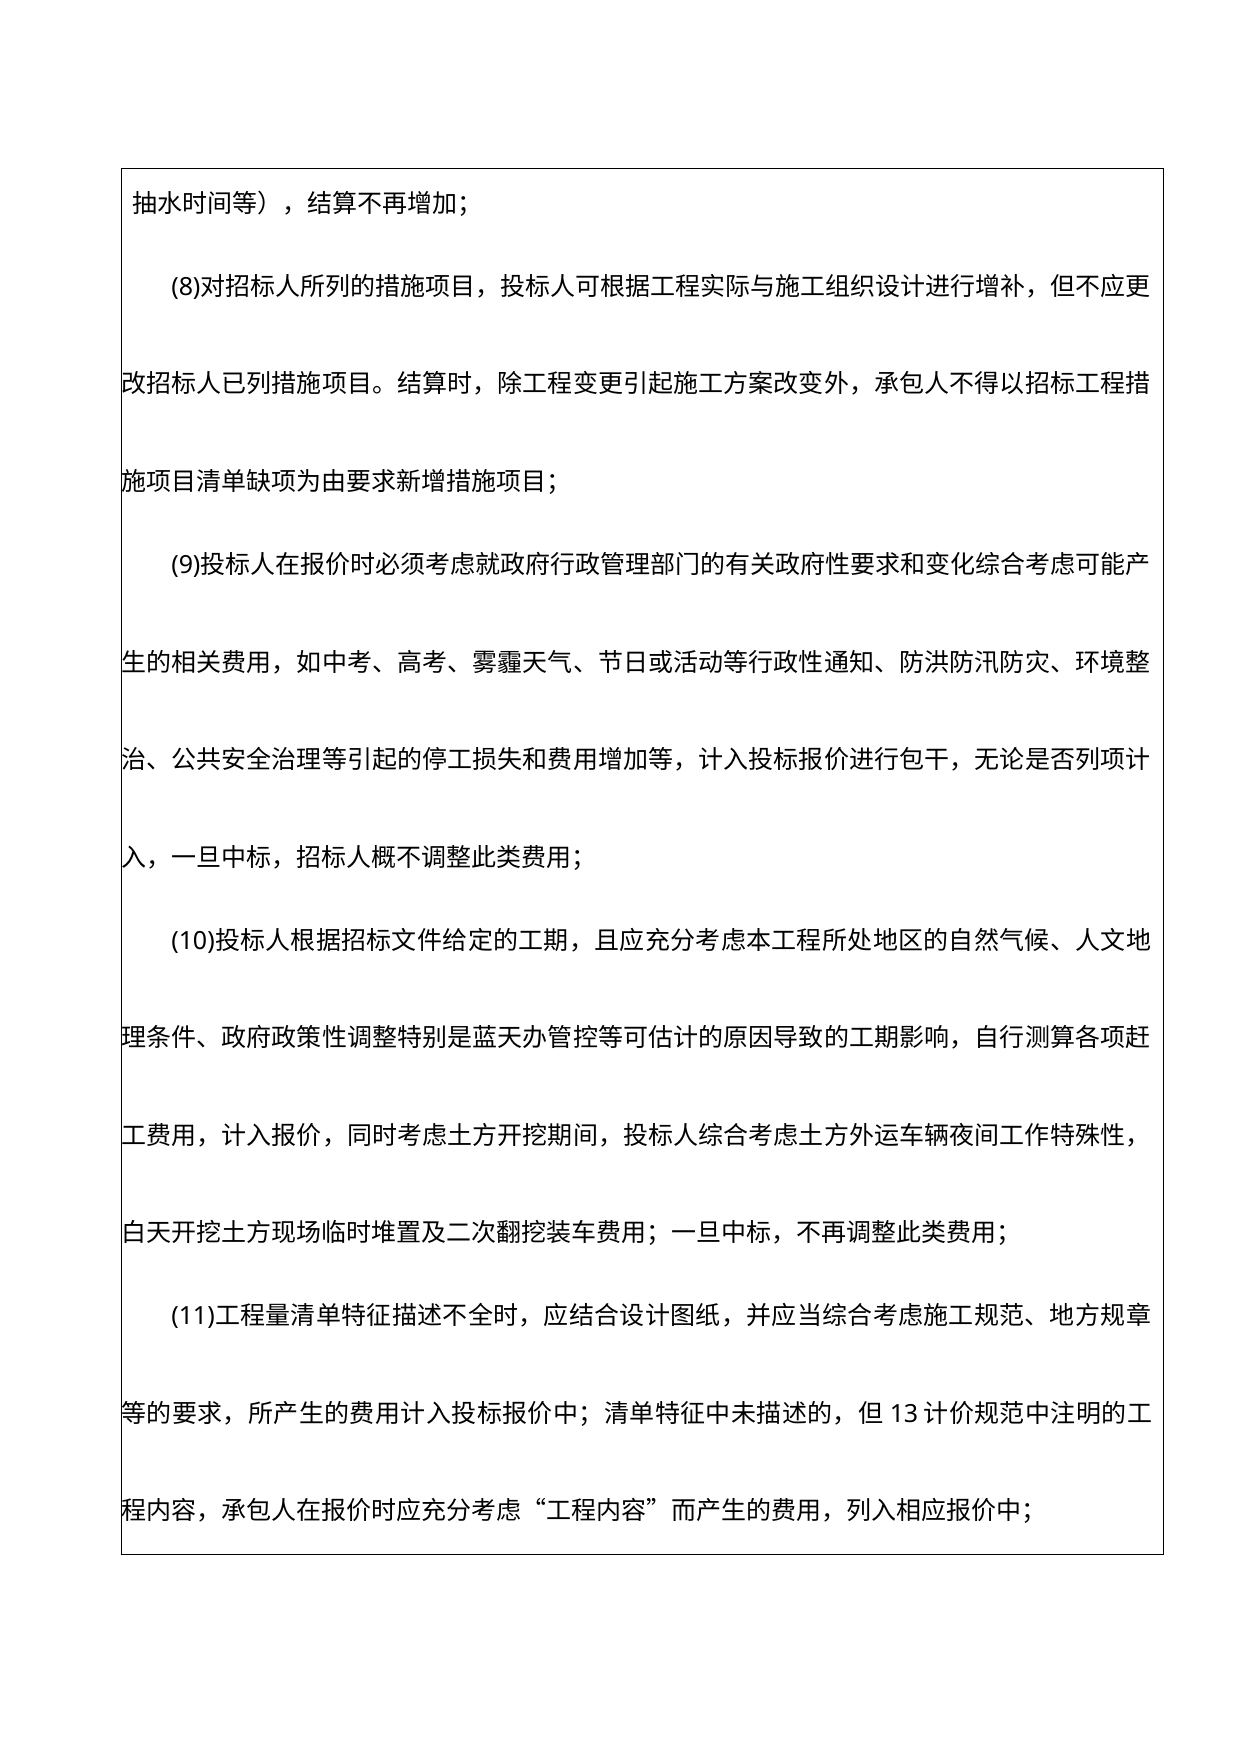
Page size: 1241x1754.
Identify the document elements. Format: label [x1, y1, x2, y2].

table_header [122, 169, 1163, 1554]
